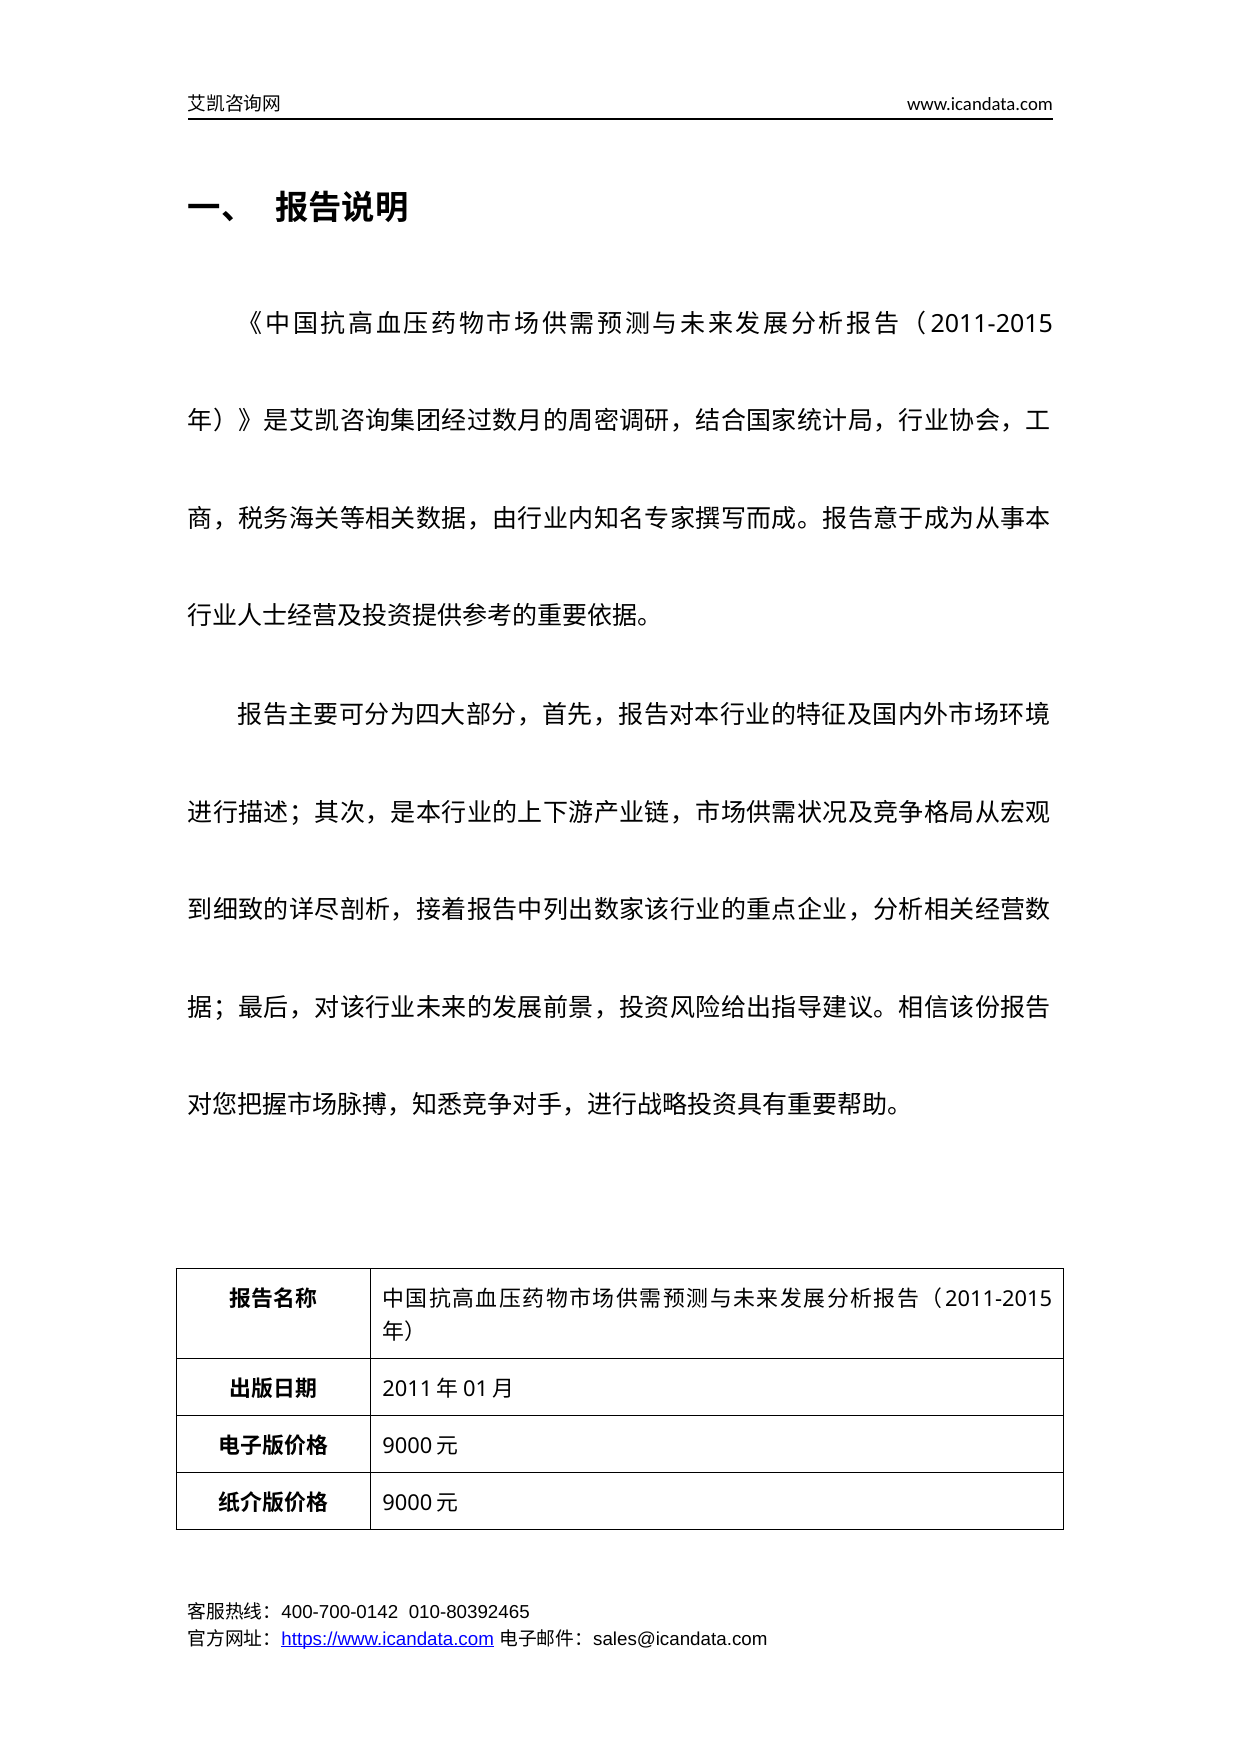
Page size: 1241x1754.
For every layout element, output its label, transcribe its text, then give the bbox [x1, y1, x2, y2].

table_cell 出版日期 [177, 1359, 370, 1415]
table_cell 2011年01月 [371, 1359, 1063, 1415]
table_cell 9000元 [371, 1416, 1063, 1472]
table_header 中国抗高血压药物市场供需预测与未来发展分析报告（2011-2015年） [371, 1269, 1063, 1358]
table_cell 纸介版价格 [177, 1473, 370, 1529]
text 《中国抗高血压药物市场供需预测与未来发展分析报告（2011-2015年）》是艾凯咨询集团经过数月的周密调研，结合国家统计局，行业协会，工商，税务海关等相关数据，由行业内知名专家撰写而成。报告意于成为从事本行业人士经营及投资提供参考的重要依据。 [187, 289, 1053, 646]
table_header 报告名称 [177, 1269, 370, 1358]
table_cell 9000元 [371, 1473, 1063, 1529]
text 报告主要可分为四大部分，首先，报告对本行业的特征及国内外市场环境进行描述；其次，是本行业的上下游产业链，市场供需状况及竞争格局从宏观到细致的详尽剖析，接着报告中列出数家该行业的重点企业，分析相关经营数据；最后，对该行业未来的发展前景，投资风险给出指导建议。相信该份报告对您把握市场脉搏，知悉竞争对手，进行战略投资具有重要帮助。 [187, 681, 1053, 1136]
subtitle 报告说明 [187, 172, 1053, 237]
table_cell 电子版价格 [177, 1416, 370, 1472]
